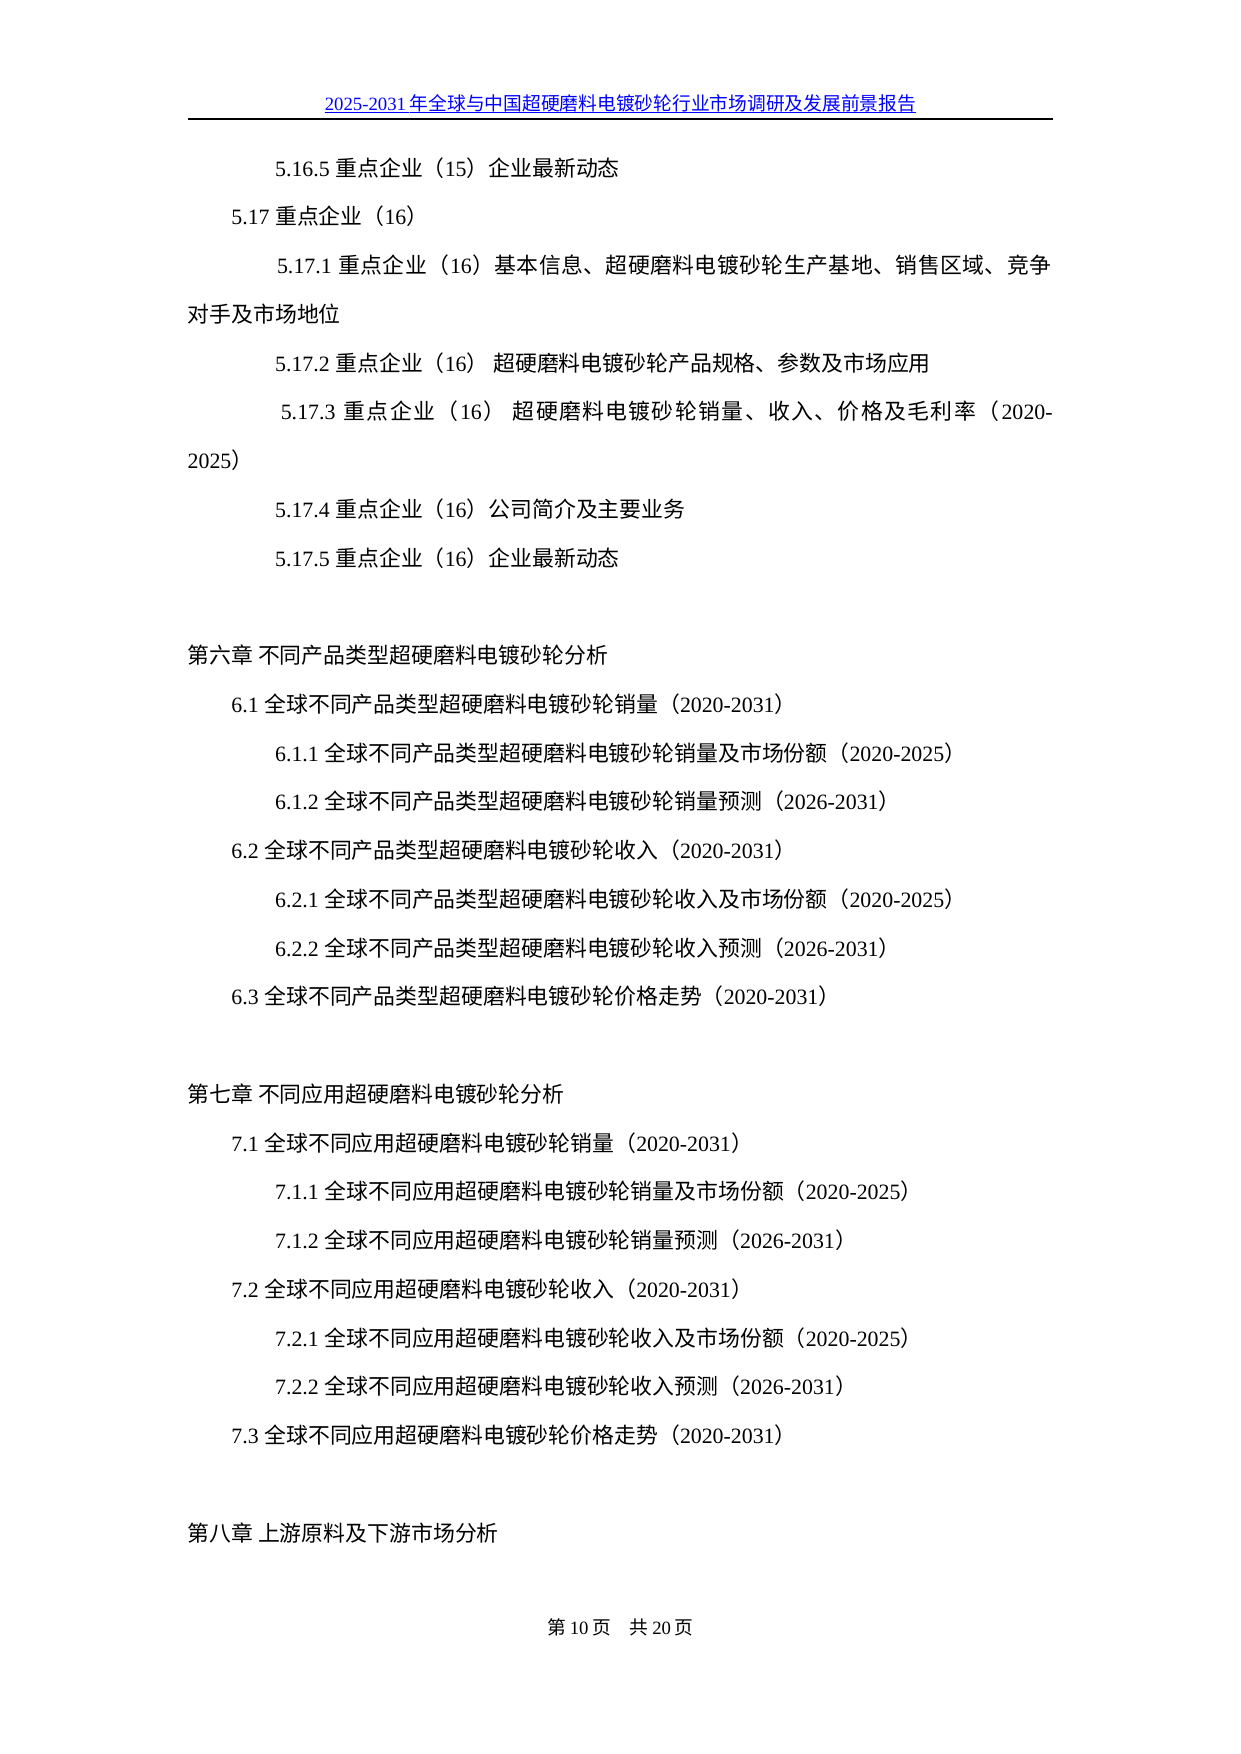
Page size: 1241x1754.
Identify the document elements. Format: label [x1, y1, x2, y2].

text [187, 150, 1053, 1548]
